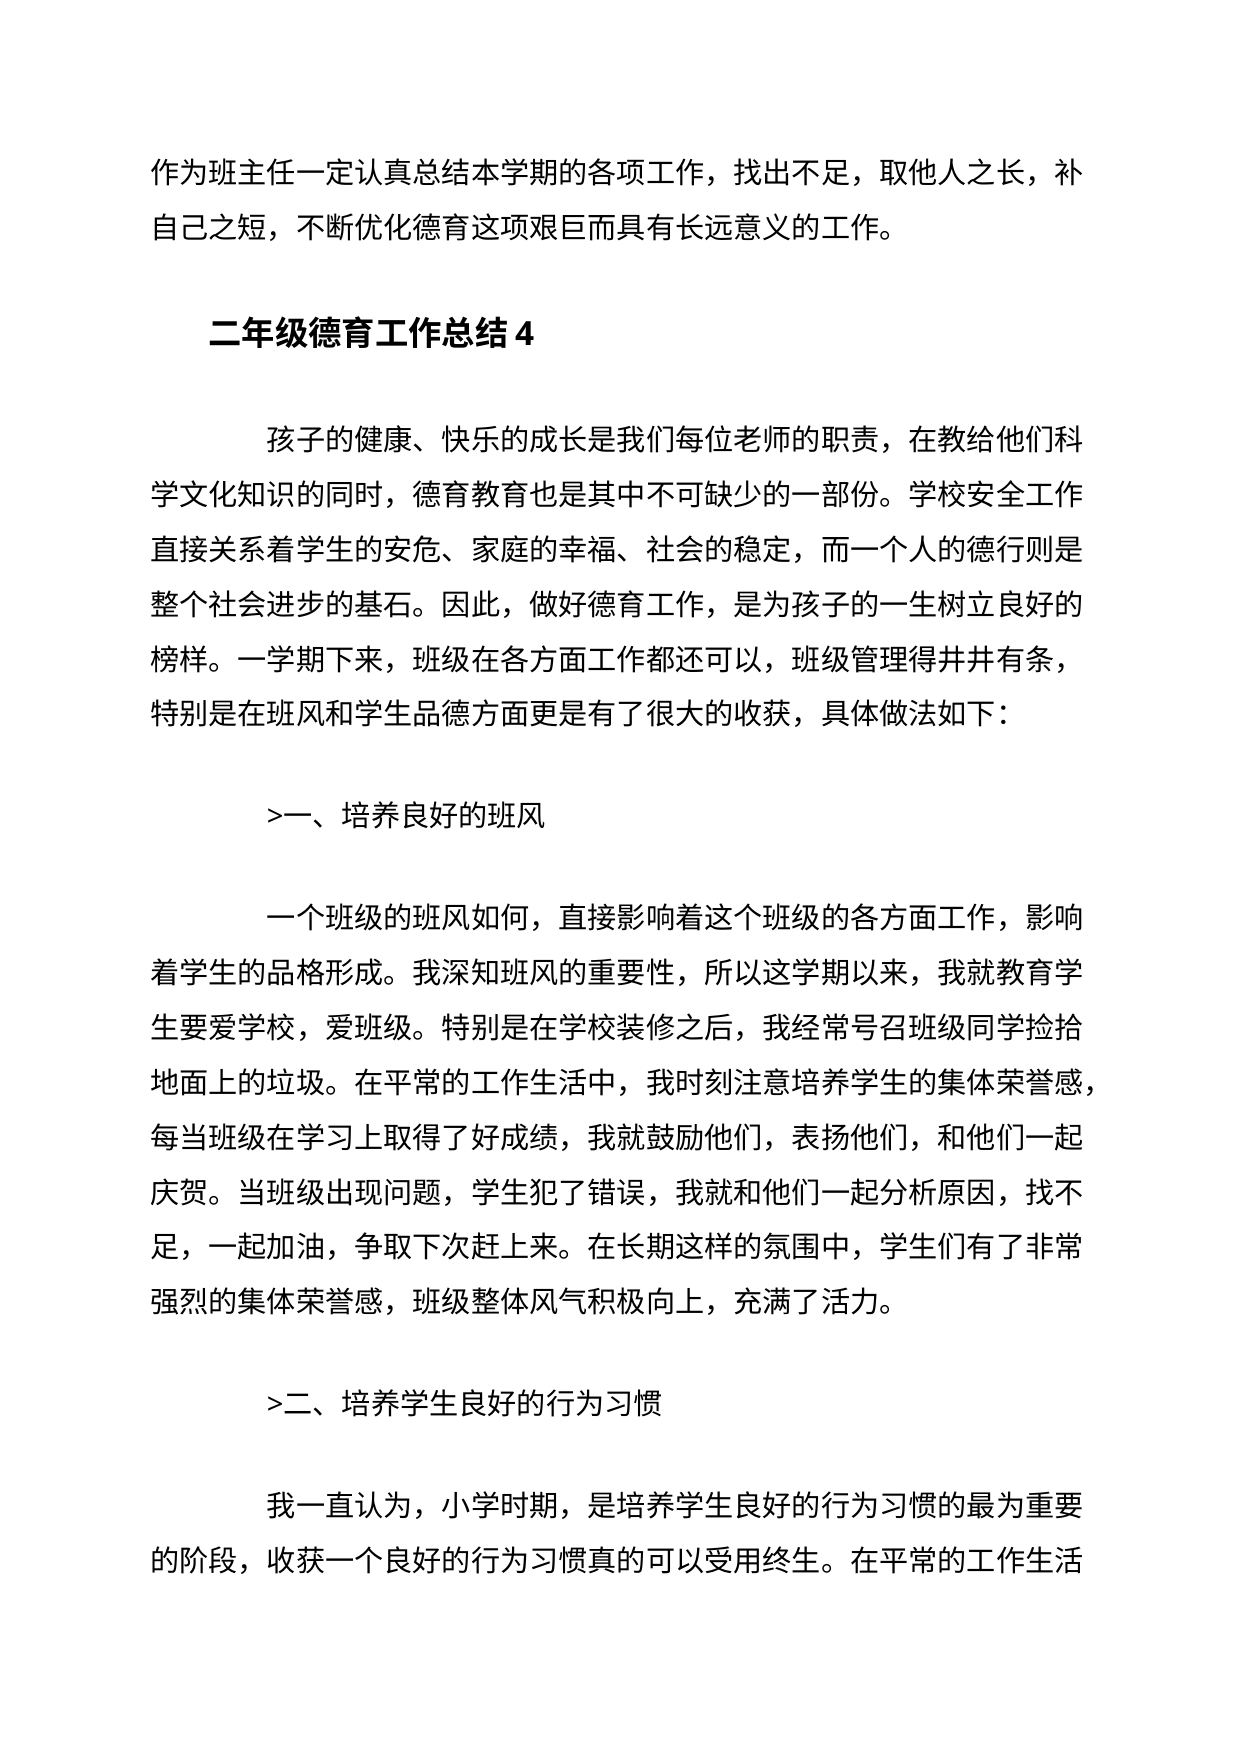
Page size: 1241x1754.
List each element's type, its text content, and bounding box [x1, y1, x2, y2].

text >一、培养良好的班风 [150, 793, 1090, 835]
text 孩子的健康、快乐的成长是我们每位老师的职责，在教给他们科学文化知识的同时，德育教育也是其中不可缺少的一部份。学校安全工作直接关系着学生的安危、家庭的幸福、社会的稳定，而一个人的德行则是整个社会进步的基石。因此，做好德育工作，是为孩子的一生树立良好的榜样。一学期下来，班级在各方面工作都还可以，班级管理得井井有条，特别是在班风和学生品德方面更是有了很大的收获，具体做法如下： [150, 416, 1090, 733]
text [150, 150, 1090, 247]
text 一个班级的班风如何，直接影响着这个班级的各方面工作，影响着学生的品格形成。我深知班风的重要性，所以这学期以来，我就教育学生要爱学校，爱班级。特别是在学校装修之后，我经常号召班级同学捡拾地面上的垃圾。在平常的工作生活中，我时刻注意培养学生的集体荣誉感，每当班级在学习上取得了好成绩，我就鼓励他们，表扬他们，和他们一起庆贺。当班级出现问题，学生犯了错误，我就和他们一起分析原因，找不足，一起加油，争取下次赶上来。在长期这样的氛围中，学生们有了非常强烈的集体荣誉感，班级整体风气积极向上，充满了活力。 [150, 895, 1090, 1321]
text 二年级德育工作总结4 [150, 307, 1090, 355]
text >二、培养学生良好的行为习惯 [150, 1381, 1090, 1423]
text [150, 1483, 1090, 1580]
